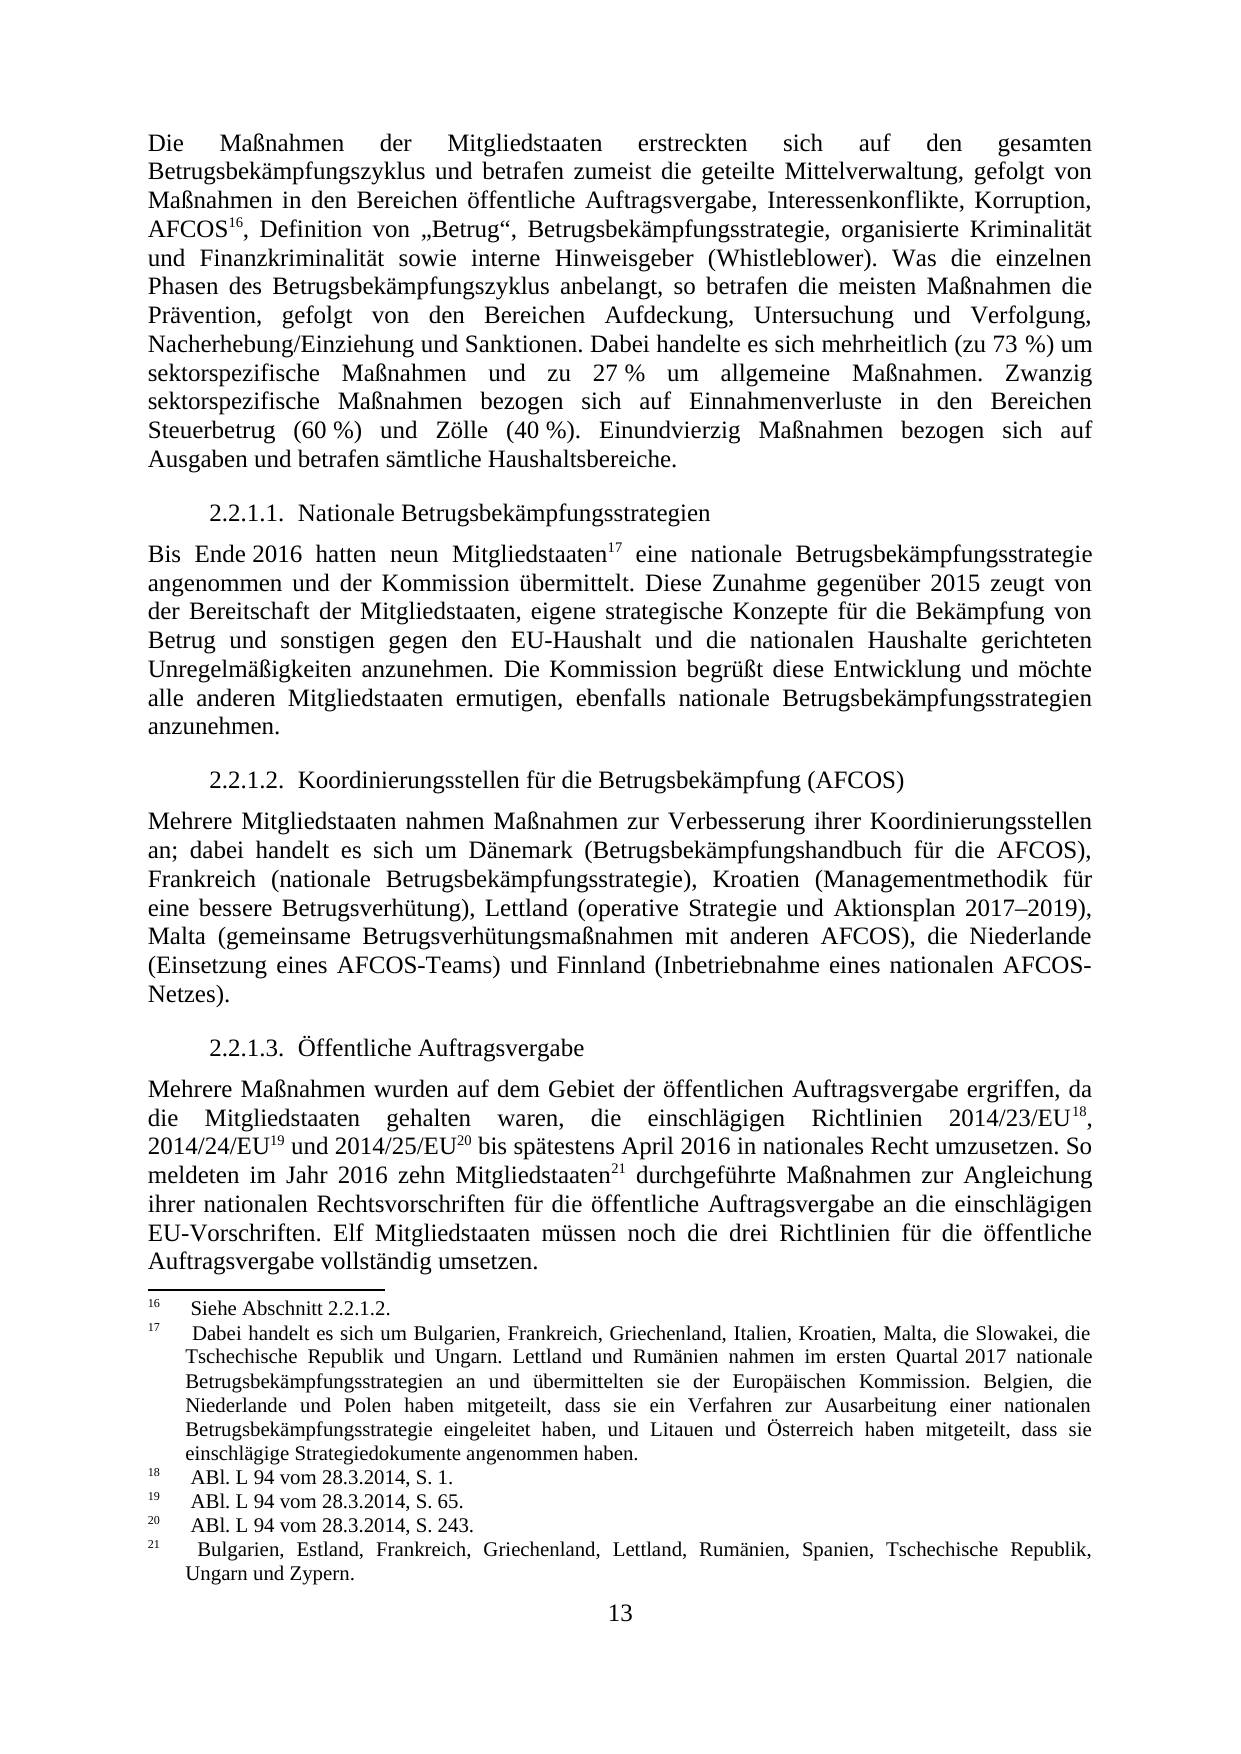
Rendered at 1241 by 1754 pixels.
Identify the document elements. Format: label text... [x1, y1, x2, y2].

text Bis Ende 2016 hatten neun Mitgliedstaaten eine nationale Betrugsbekämpfungsstrategie angenommen und der Kommission übermittelt. Diese Zunahme gegenüber 2015 zeugt von der Bereitschaft der Mitgliedstaaten, eigene strategische Konzepte für die Bekämpfung von Betrug und sonstigen gegen den EU-Haushalt und die nationalen Haushalte gerichteten Unregelmäßigkeiten anzunehmen. Die Kommission begrüßt diese Entwicklung und möchte alle anderen Mitgliedstaaten ermutigen, ebenfalls nationale Betrugsbekämpfungsstrategien anzunehmen. [148, 539, 1093, 740]
subtitle Koordinierungsstellen für die Betrugsbekämpfung (AFCOS) [209, 765, 1093, 794]
subtitle Nationale Betrugsbekämpfungsstrategien [209, 498, 1093, 526]
text Die Maßnahmen der Mitgliedstaaten erstreckten sich auf den gesamten Betrugsbekämpfungszyklus und betrafen zumeist die geteilte Mittelverwaltung, gefolgt von Maßnahmen in den Bereichen öffentliche Auftragsvergabe, Interessenkonflikte, Korruption, AFCOS, Definition von „Betrug“, Betrugsbekämpfungsstrategie, organisierte Kriminalität und Finanzkriminalität sowie interne Hinweisgeber (Whistleblower). Was die einzelnen Phasen des Betrugsbekämpfungszyklus anbelangt, so betrafen die meisten Maßnahmen die Prävention, gefolgt von den Bereichen Aufdeckung, Untersuchung und Verfolgung, Nacherhebung/Einziehung und Sanktionen. Dabei handelte es sich mehrheitlich (zu 73 %) um sektorspezifische Maßnahmen und zu 27 % um allgemeine Maßnahmen. Zwanzig sektorspezifische Maßnahmen bezogen sich auf Einnahmenverluste in den Bereichen Steuerbetrug (60 %) und Zölle (40 %). Einundvierzig Maßnahmen bezogen sich auf Ausgaben und betrafen sämtliche Haushaltsbereiche. [148, 128, 1093, 473]
text Mehrere Mitgliedstaaten nahmen Maßnahmen zur Verbesserung ihrer Koordinierungsstellen an; dabei handelt es sich um Dänemark (Betrugsbekämpfungshandbuch für die AFCOS), Frankreich (nationale Betrugsbekämpfungsstrategie), Kroatien (Managementmethodik für eine bessere Betrugsverhütung), Lettland (operative Strategie und Aktionsplan 2017–2019), Malta (gemeinsame Betrugsverhütungsmaßnahmen mit anderen AFCOS), die Niederlande (Einsetzung eines AFCOS-Teams) und Finnland (Inbetriebnahme eines nationalen AFCOS-Netzes). [148, 806, 1093, 1008]
subtitle Öffentliche Auftragsvergabe [209, 1033, 1093, 1061]
text Mehrere Maßnahmen wurden auf dem Gebiet der öffentlichen Auftragsvergabe ergriffen, da die Mitgliedstaaten gehalten waren, die einschlägigen Richtlinien 2014/23/EU, 2014/24/EU und 2014/25/EU bis spätestens April 2016 in nationales Recht umzusetzen. So meldeten im Jahr 2016 zehn Mitgliedstaaten durchgeführte Maßnahmen zur Angleichung ihrer nationalen Rechtsvorschriften für die öffentliche Auftragsvergabe an die einschlägigen EU-Vorschriften. Elf Mitgliedstaaten müssen noch die drei Richtlinien für die öffentliche Auftragsvergabe vollständig umsetzen. [148, 1074, 1093, 1275]
